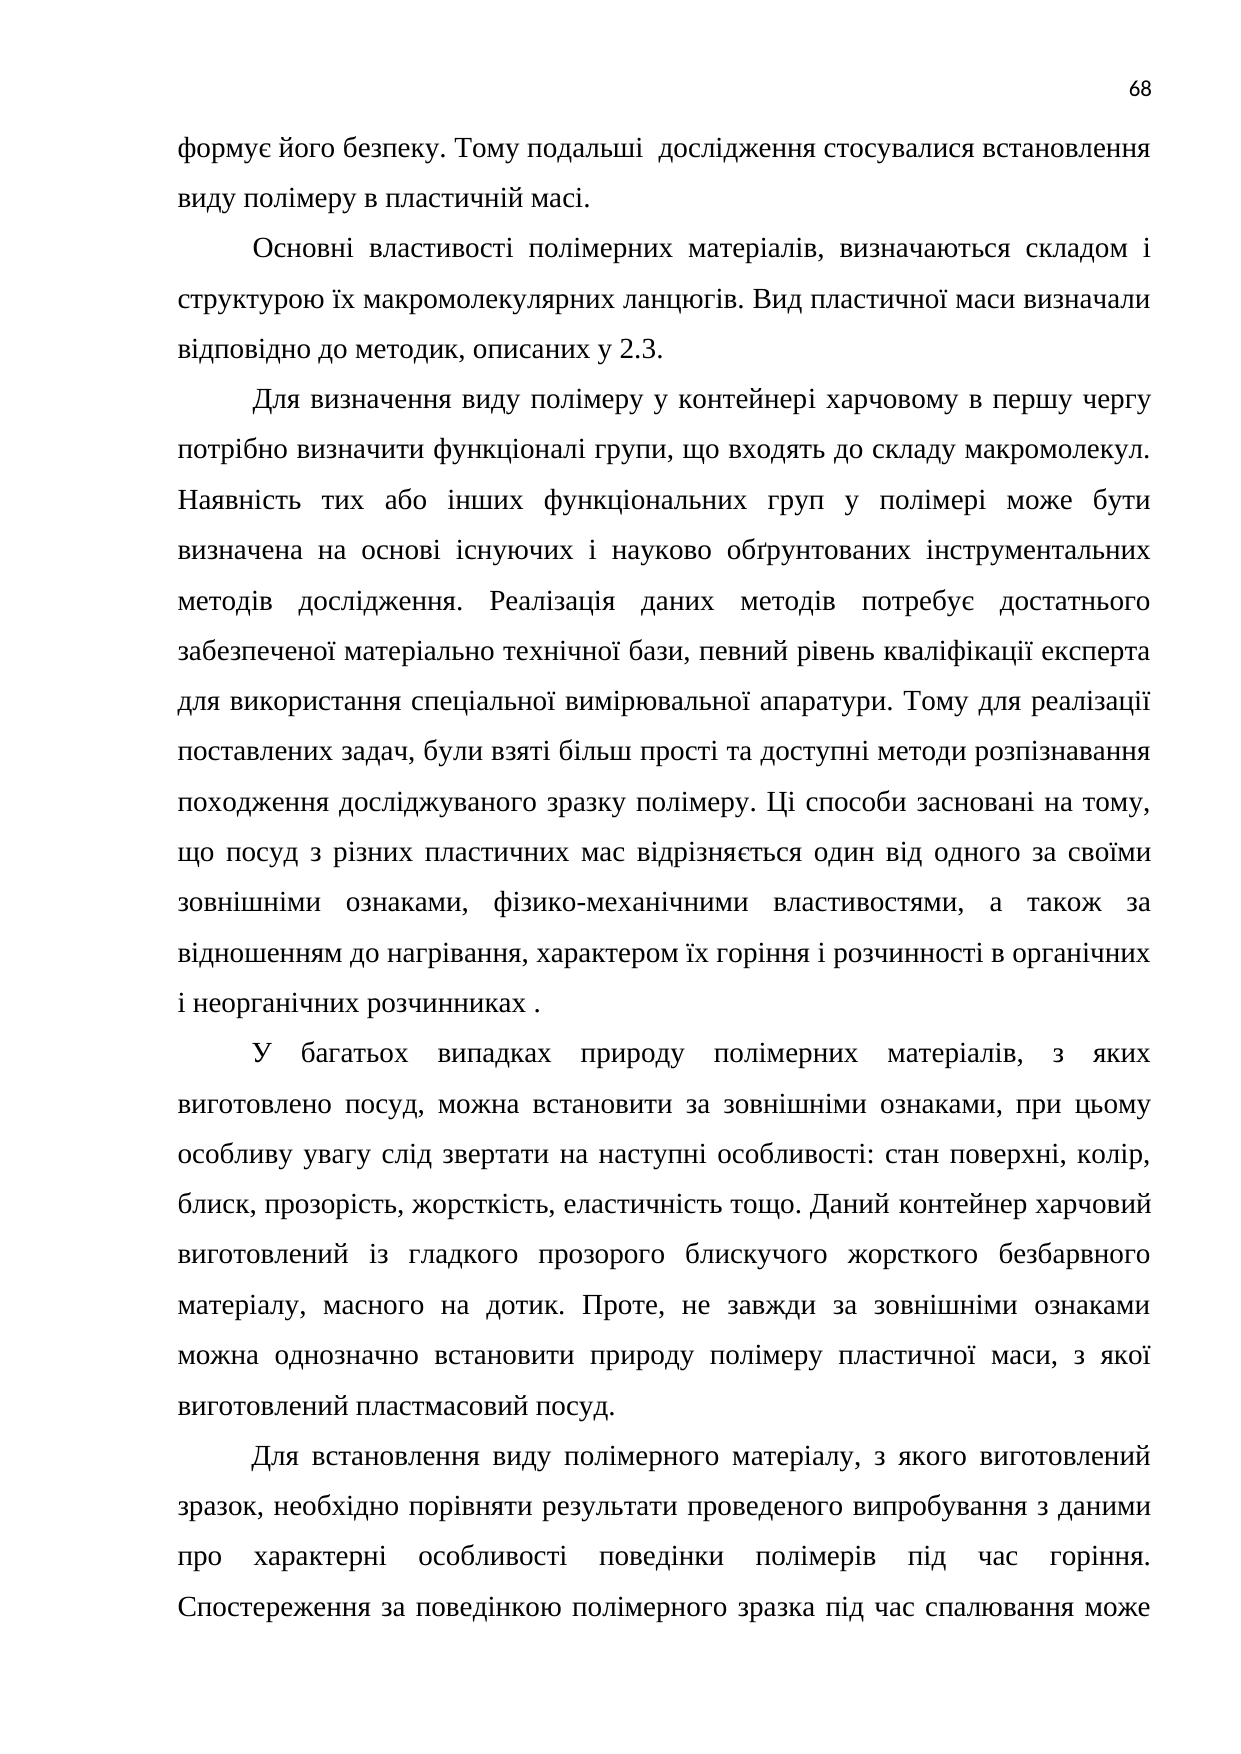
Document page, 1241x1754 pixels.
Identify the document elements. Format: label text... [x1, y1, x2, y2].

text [177, 130, 1152, 214]
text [177, 1438, 1152, 1622]
text Для визначення виду полімеру у контейнері харчовому в першу чергу потрібно визначити функціоналі групи, що входять до складу макромолекул. Наявність тих або інших функціональних груп у полімері може бути визначена на основі існуючих і науково обґрунтованих інструментальних методів дослідження. Реалізація даних методів потребує достатнього забезпеченої матеріально технічної бази, певний рівень кваліфікації експерта для використання спеціальної вимірювальної апаратури. Тому для реалізації поставлених задач, були взяті більш прості та доступні методи розпізнавання походження досліджуваного зразку полімеру. Ці способи засновані на тому, що посуд з різних пластичних мас відрізняється один від одного за своїми зовнішніми ознаками, фізико-механічними властивостями, а також за відношенням до нагрівання, характером їх горіння і розчинності в органічних і неорганічних розчинниках . [177, 381, 1152, 1019]
text Основні властивості полімерних матеріалів, визначаються складом і структурою їх макромолекулярних ланцюгів. Вид пластичної маси визначали відповідно до методик, описаних у 2.3. [177, 230, 1152, 364]
text У багатьох випадках природу полімерних матеріалів, з яких виготовлено посуд, можна встановити за зовнішніми ознаками, при цьому особливу увагу слід звертати на наступні особливості: стан поверхні, колір, блиск, прозорість, жорсткість, еластичність тощо. Даний контейнер харчовий виготовлений із гладкого прозорого блискучого жорсткого безбарвного матеріалу, масного на дотик. Проте, не завжди за зовнішніми ознаками можна однозначно встановити природу полімеру пластичної маси, з якої виготовлений пластмасовий посуд. [177, 1035, 1152, 1421]
